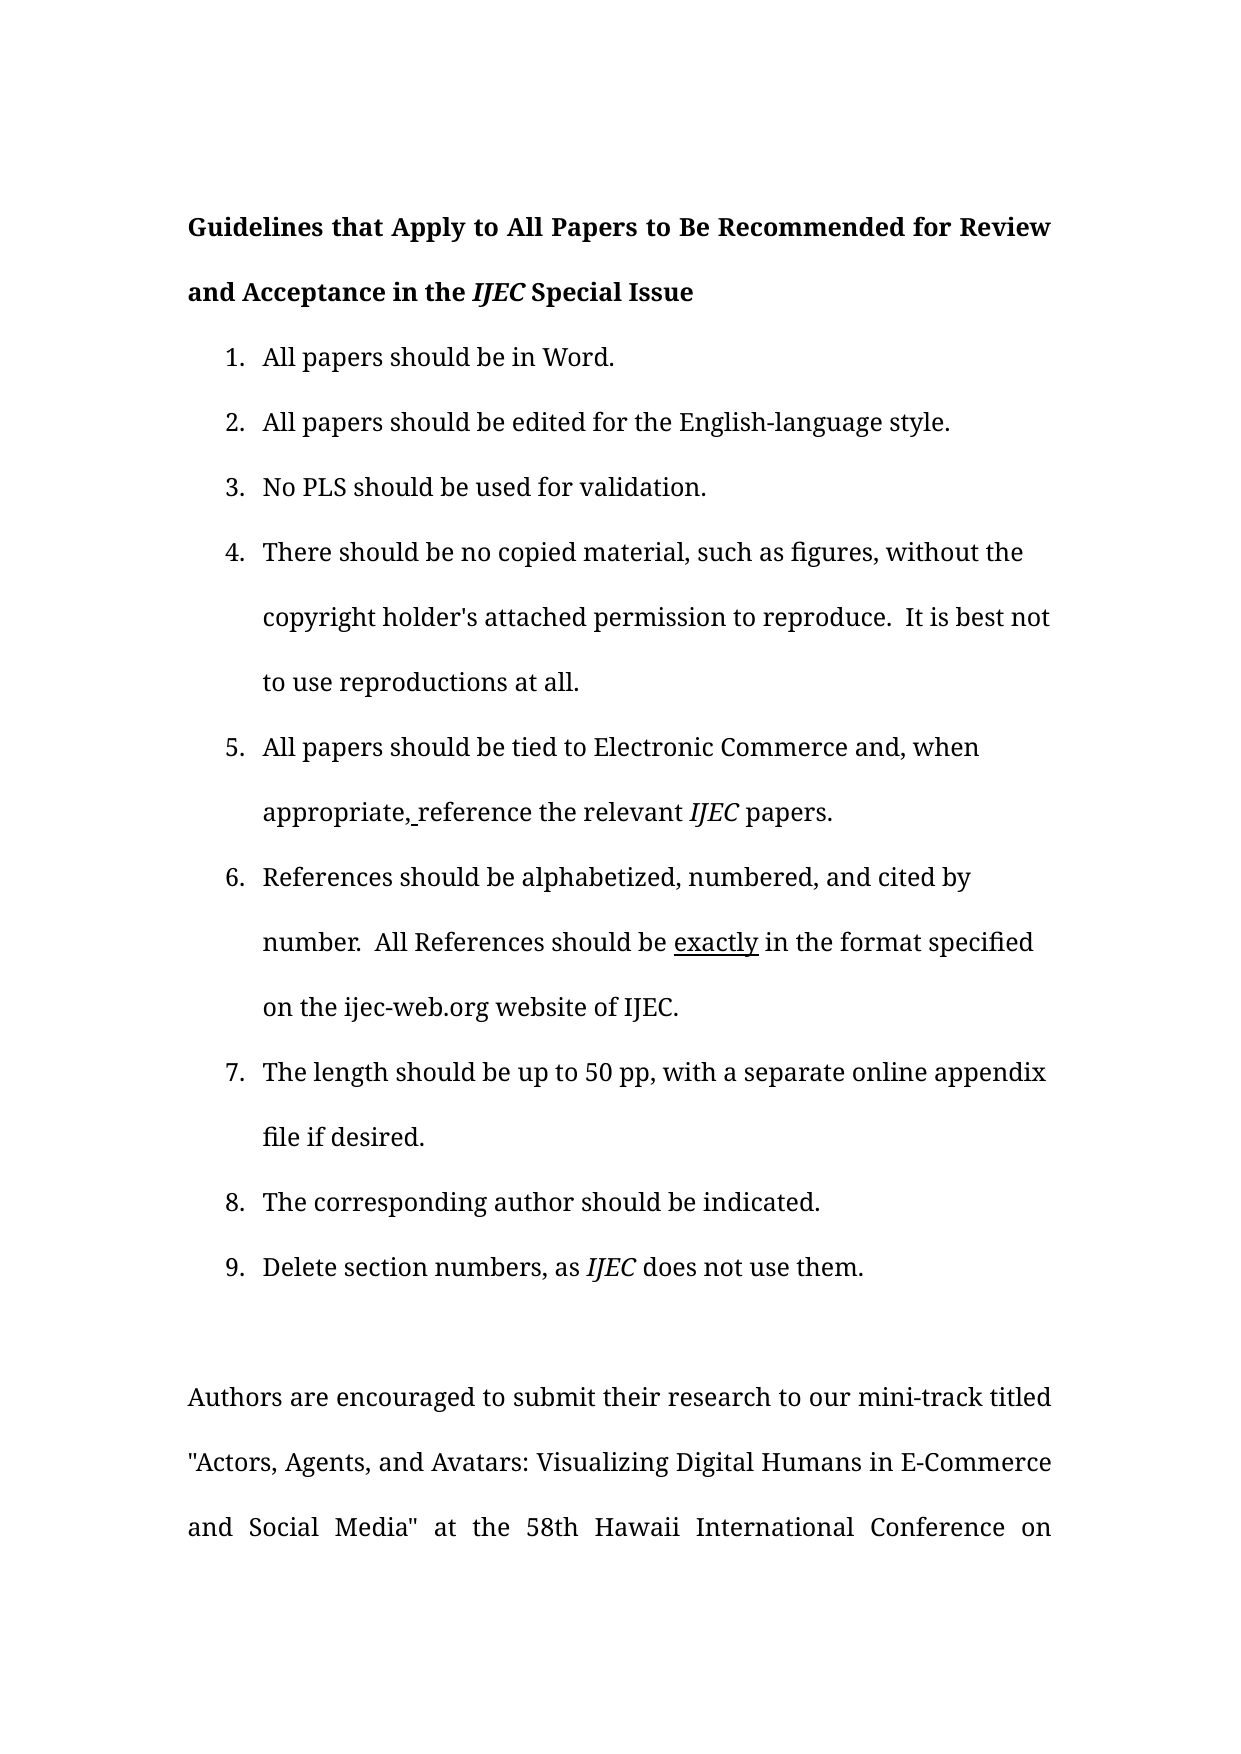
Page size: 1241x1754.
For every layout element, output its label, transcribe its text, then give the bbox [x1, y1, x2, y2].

list References should be alphabetized, numbered, and cited by number. All References should be exactly in the format specified on the ijec-web.org website of IJEC. [225, 844, 1053, 1039]
list All papers should be in Word. [225, 324, 1053, 389]
text Guidelines that Apply to All Papers to Be Recommended for Review and Acceptance in the IJEC Special Issue [187, 194, 1053, 324]
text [187, 1364, 1053, 1559]
list No PLS should be used for validation. [225, 454, 1053, 519]
list The corresponding author should be indicated. [225, 1169, 1053, 1234]
list The length should be up to 50 pp, with a separate online appendix file if desired. [225, 1039, 1053, 1169]
list Delete section numbers, as IJEC does not use them. [225, 1234, 1053, 1299]
list All papers should be edited for the English-language style. [225, 389, 1053, 454]
list There should be no copied material, such as figures, without the copyright holder's attached permission to reproduce. It is best not to use reproductions at all. [225, 519, 1053, 714]
list All papers should be tied to Electronic Commerce and, when appropriate, reference the relevant IJEC papers. [225, 714, 1053, 844]
